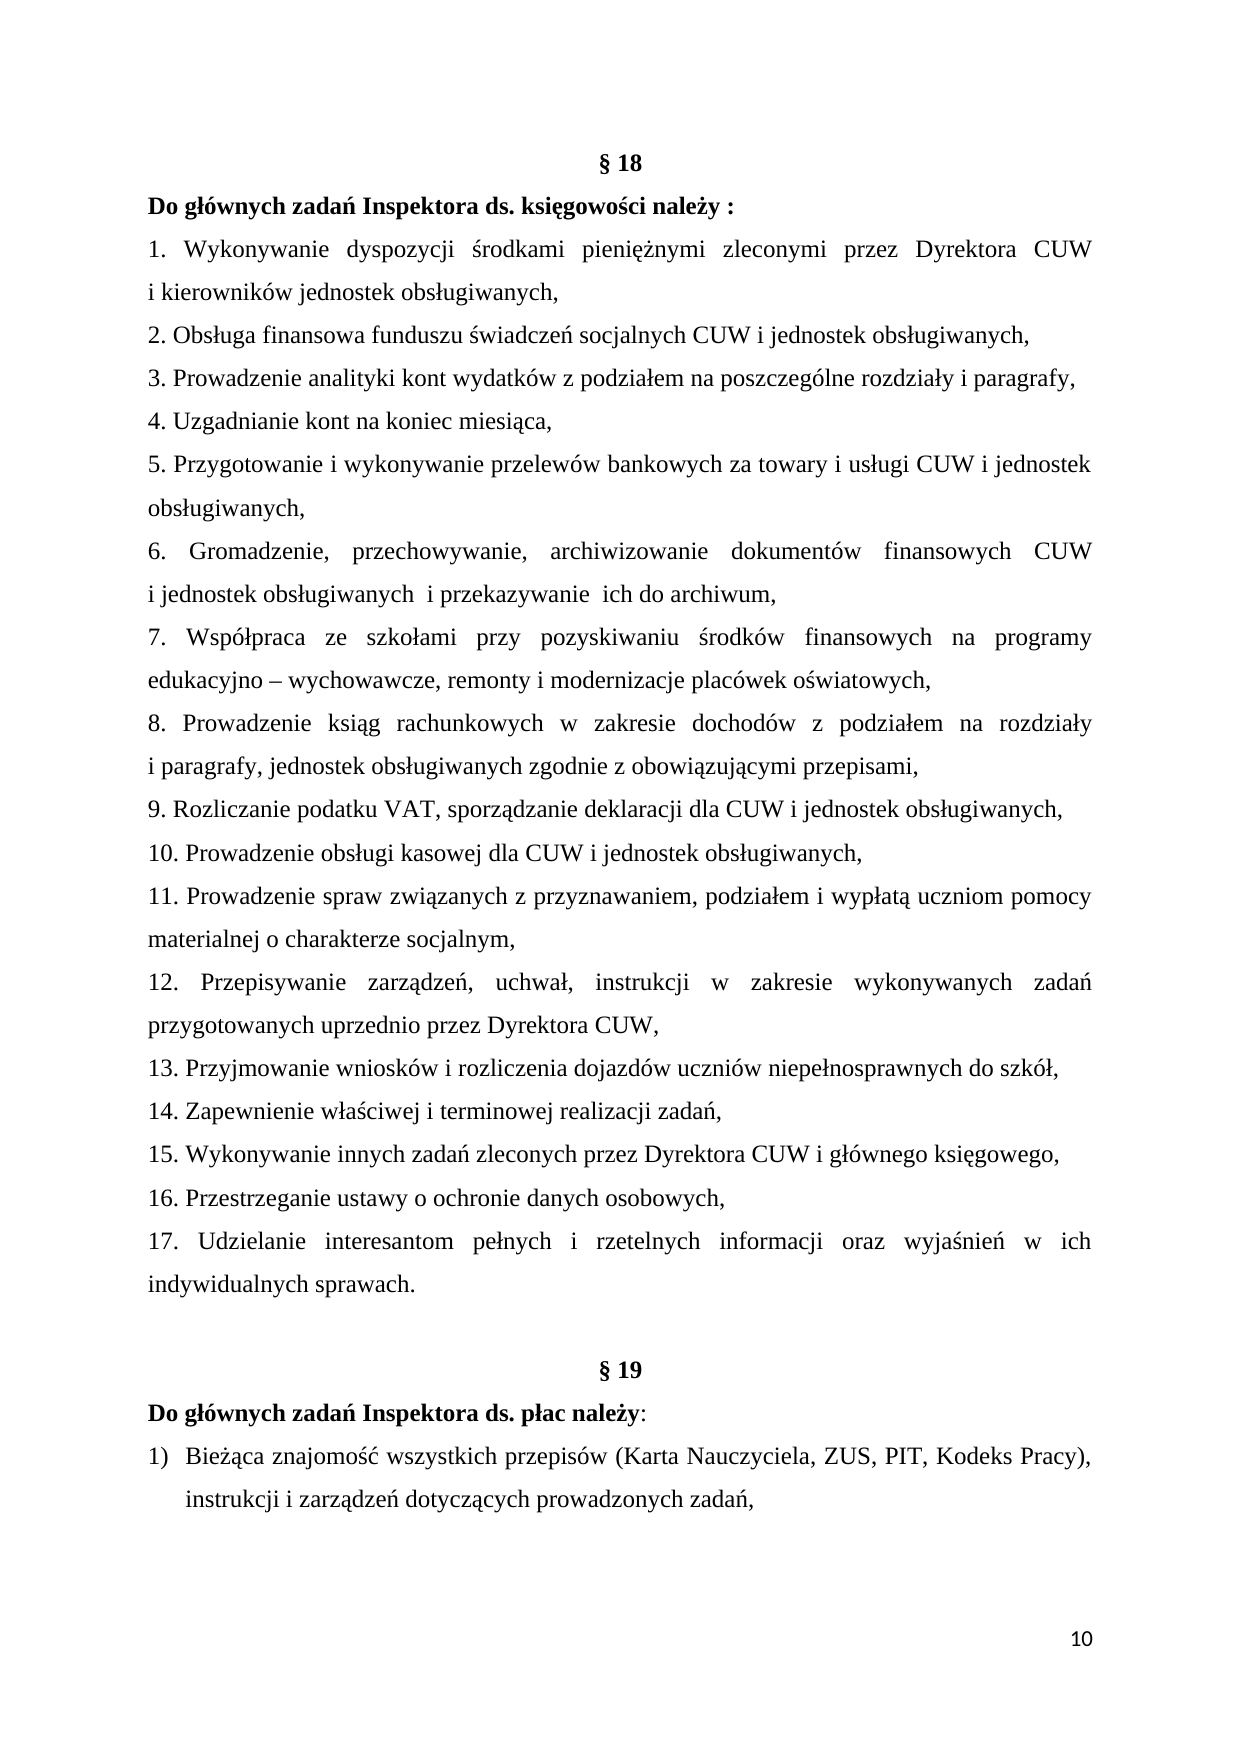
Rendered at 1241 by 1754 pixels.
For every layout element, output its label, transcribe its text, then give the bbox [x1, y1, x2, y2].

text 4. Uzgadnianie kont na koniec miesiąca, [148, 406, 1093, 435]
text 7. Współpraca ze szkołami przy pozyskiwaniu środków finansowych na programy edukacyjno – wychowawcze, remonty i modernizacje placówek oświatowych, [148, 622, 1093, 694]
text 1. Wykonywanie dyspozycji środkami pieniężnymi zleconymi przez Dyrektora CUW i kierowników jednostek obsługiwanych, [148, 234, 1093, 306]
text 16. Przestrzeganie ustawy o ochronie danych osobowych, [148, 1183, 1093, 1211]
text 13. Przyjmowanie wniosków i rozliczenia dojazdów uczniów niepełnosprawnych do szkół, [148, 1053, 1093, 1082]
text 17. Udzielanie interesantom pełnych i rzetelnych informacji oraz wyjaśnień w ich indywidualnych sprawach. [148, 1226, 1093, 1298]
text 10. Prowadzenie obsługi kasowej dla CUW i jednostek obsługiwanych, [148, 838, 1093, 866]
text 14. Zapewnienie właściwej i terminowej realizacji zadań, [148, 1096, 1093, 1125]
text 6. Gromadzenie, przechowywanie, archiwizowanie dokumentów finansowych CUW i jednostek obsługiwanych i przekazywanie ich do archiwum, [148, 536, 1093, 608]
list Bieżąca znajomość wszystkich przepisów (Karta Nauczyciela, ZUS, PIT, Kodeks Pracy), instrukcji i zarządzeń dotyczących prowadzonych zadań, [148, 1441, 1093, 1513]
text 11. Prowadzenie spraw związanych z przyznawaniem, podziałem i wypłatą uczniom pomocy materialnej o charakterze socjalnym, [148, 881, 1093, 953]
text 3. Prowadzenie analityki kont wydatków z podziałem na poszczególne rozdziały i paragrafy, [148, 363, 1093, 392]
text 2. Obsługa finansowa funduszu świadczeń socjalnych CUW i jednostek obsługiwanych, [148, 320, 1093, 349]
text Do głównych zadań Inspektora ds. księgowości należy : [148, 191, 1093, 219]
text 15. Wykonywanie innych zadań zleconych przez Dyrektora CUW i głównego księgowego, [148, 1139, 1093, 1168]
text 5. Przygotowanie i wykonywanie przelewów bankowych za towary i usługi CUW i jednostek obsługiwanych, [148, 449, 1093, 521]
text 12. Przepisywanie zarządzeń, uchwał, instrukcji w zakresie wykonywanych zadań przygotowanych uprzednio przez Dyrektora CUW, [148, 967, 1093, 1039]
text 8. Prowadzenie ksiąg rachunkowych w zakresie dochodów z podziałem na rozdziały i paragrafy, jednostek obsługiwanych zgodnie z obowiązującymi przepisami, [148, 708, 1093, 780]
text § 18 [148, 148, 1093, 176]
text Do głównych zadań Inspektora ds. płac należy: [148, 1398, 1093, 1427]
text § 19 [148, 1355, 1093, 1384]
text 9. Rozliczanie podatku VAT, sporządzanie deklaracji dla CUW i jednostek obsługiwanych, [148, 794, 1093, 823]
